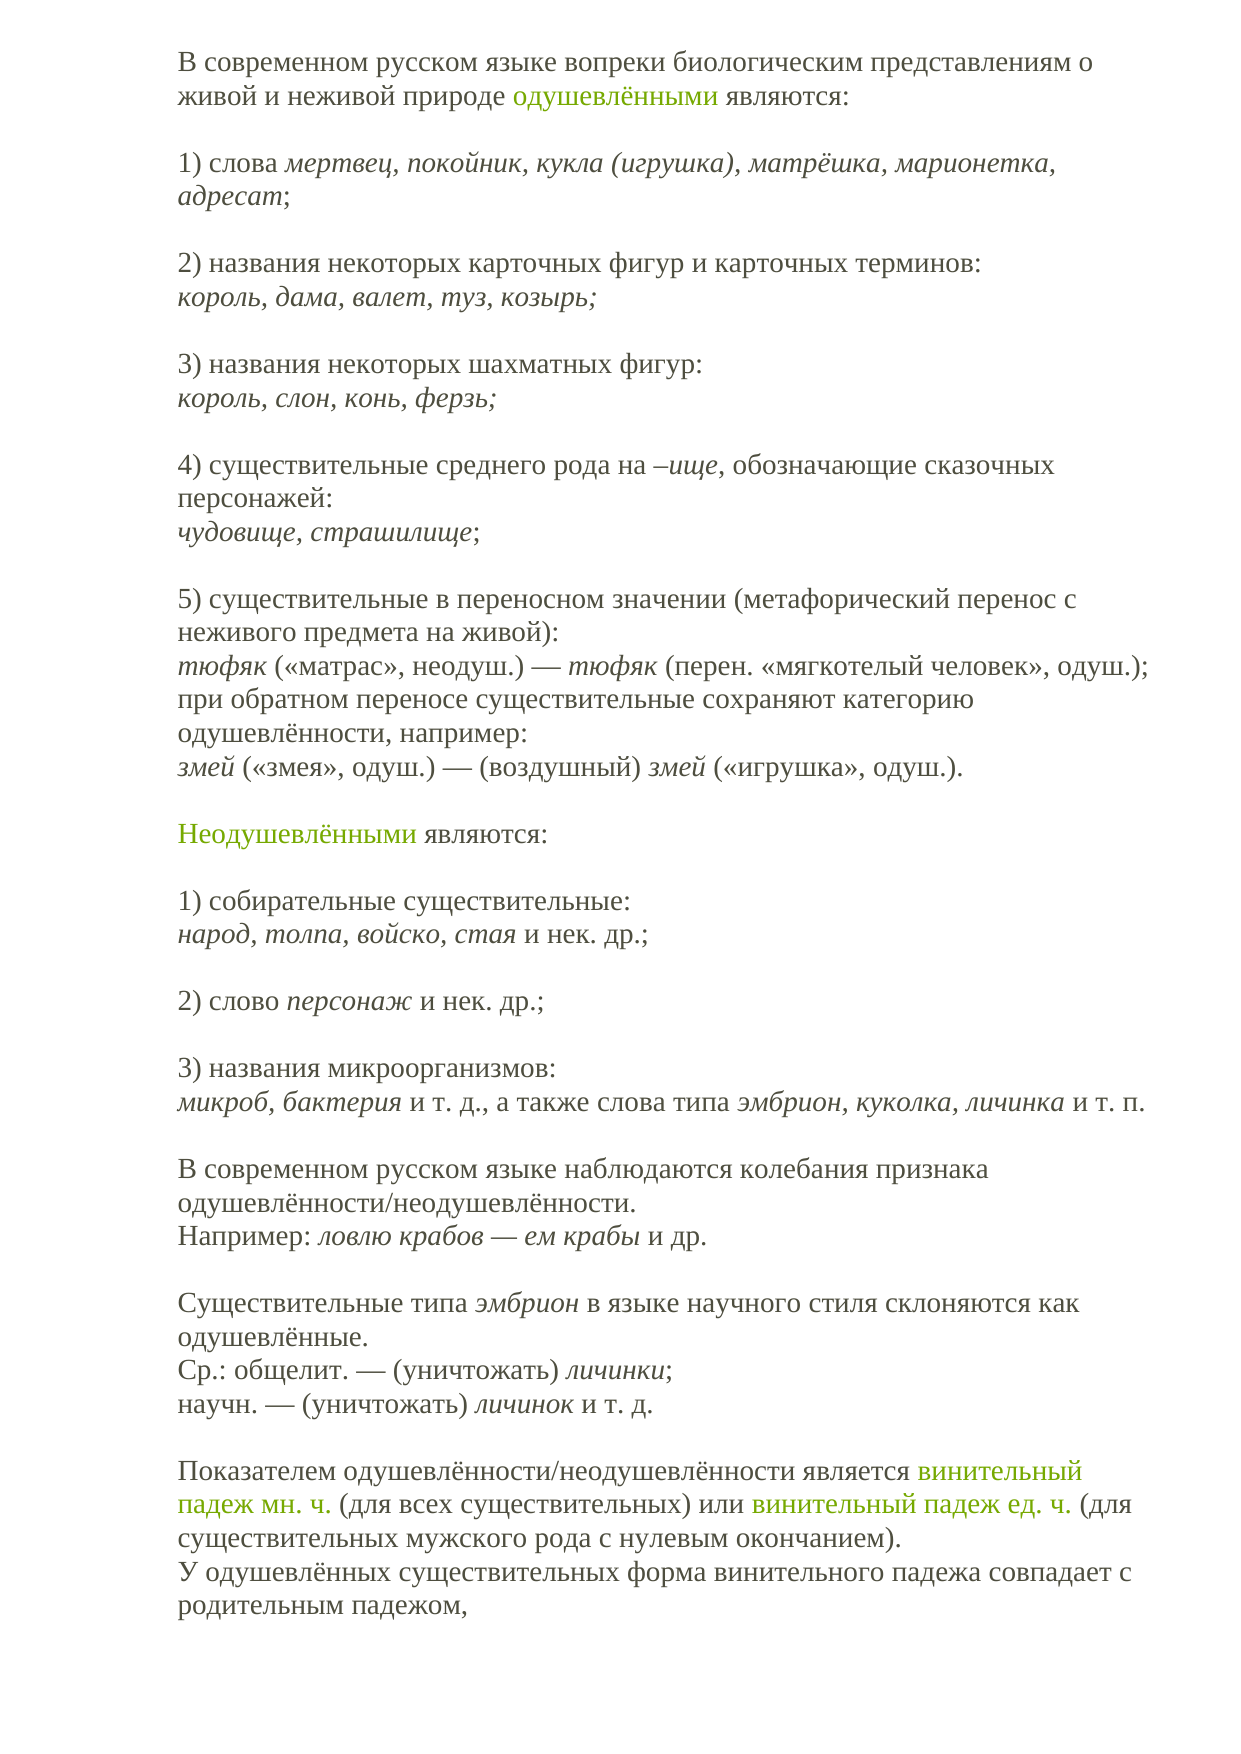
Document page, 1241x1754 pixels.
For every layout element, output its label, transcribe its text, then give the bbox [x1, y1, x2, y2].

text 3) названия некоторых шахматных фигур: [177, 313, 1152, 380]
text чудовище, страшилище; [177, 514, 1152, 547]
text научн. — (уничтожать) личинок и т. д. [177, 1386, 1152, 1419]
text микроб, бактерия и т. д., а также слова типа эмбрион, куколка, личинка и т. п. [177, 1084, 1152, 1118]
text 3) названия микроорганизмов: [177, 1051, 1152, 1084]
text 4) существительные среднего рода на –ище, обозначающие сказочных персонажей: [177, 447, 1152, 514]
text тюфяк («матрас», неодуш.) — тюфяк (перен. «мягкотелый человек», одуш.); при обратном переносе существительные сохраняют категорию одушевлённости, например: [177, 648, 1152, 749]
text В современном русском языке вопреки биологическим представлениям о живой и неживой природе одушевлёнными являются: [177, 44, 1152, 111]
text змей («змея», одуш.) — (воздушный) змей («игрушка», одуш.). [177, 749, 1152, 816]
text Существительные типа эмбрион в языке научного стиля склоняются как одушевлённые. [177, 1285, 1152, 1352]
text У одушевлённых существительных форма винительного падежа совпадает с родительным падежом, [177, 1554, 1152, 1621]
text король, дама, валет, туз, козырь; [177, 279, 1152, 313]
text Неодушевлёнными являются: [177, 816, 1152, 849]
text Например: ловлю крабов — ем крабы и др. [177, 1218, 1152, 1252]
text 2) слово персонаж и нек. др.; [177, 950, 1152, 1017]
text Показателем одушевлённости/неодушевлённости является винительный падеж мн. ч. (для всех существительных) или винительный падеж ед. ч. (для существительных мужского рода с нулевым окончанием). [177, 1453, 1152, 1554]
text Ср.: общелит. — (уничтожать) личинки; [177, 1352, 1152, 1386]
text 5) существительные в переносном значении (метафорический перенос с неживого предмета на живой): [177, 581, 1152, 648]
text 2) названия некоторых карточных фигур и карточных терминов: [177, 246, 1152, 279]
text король, слон, конь, ферзь; [177, 380, 1152, 413]
text 1) слова мертвец, покойник, кукла (игрушка), матрёшка, марионетка, адресат; [177, 145, 1152, 212]
text народ, толпа, войско, стая и нек. др.; [177, 916, 1152, 950]
text В современном русском языке наблюдаются колебания признака одушевлённости/неодушевлённости. [177, 1118, 1152, 1218]
text 1) собирательные существительные: [177, 883, 1152, 916]
